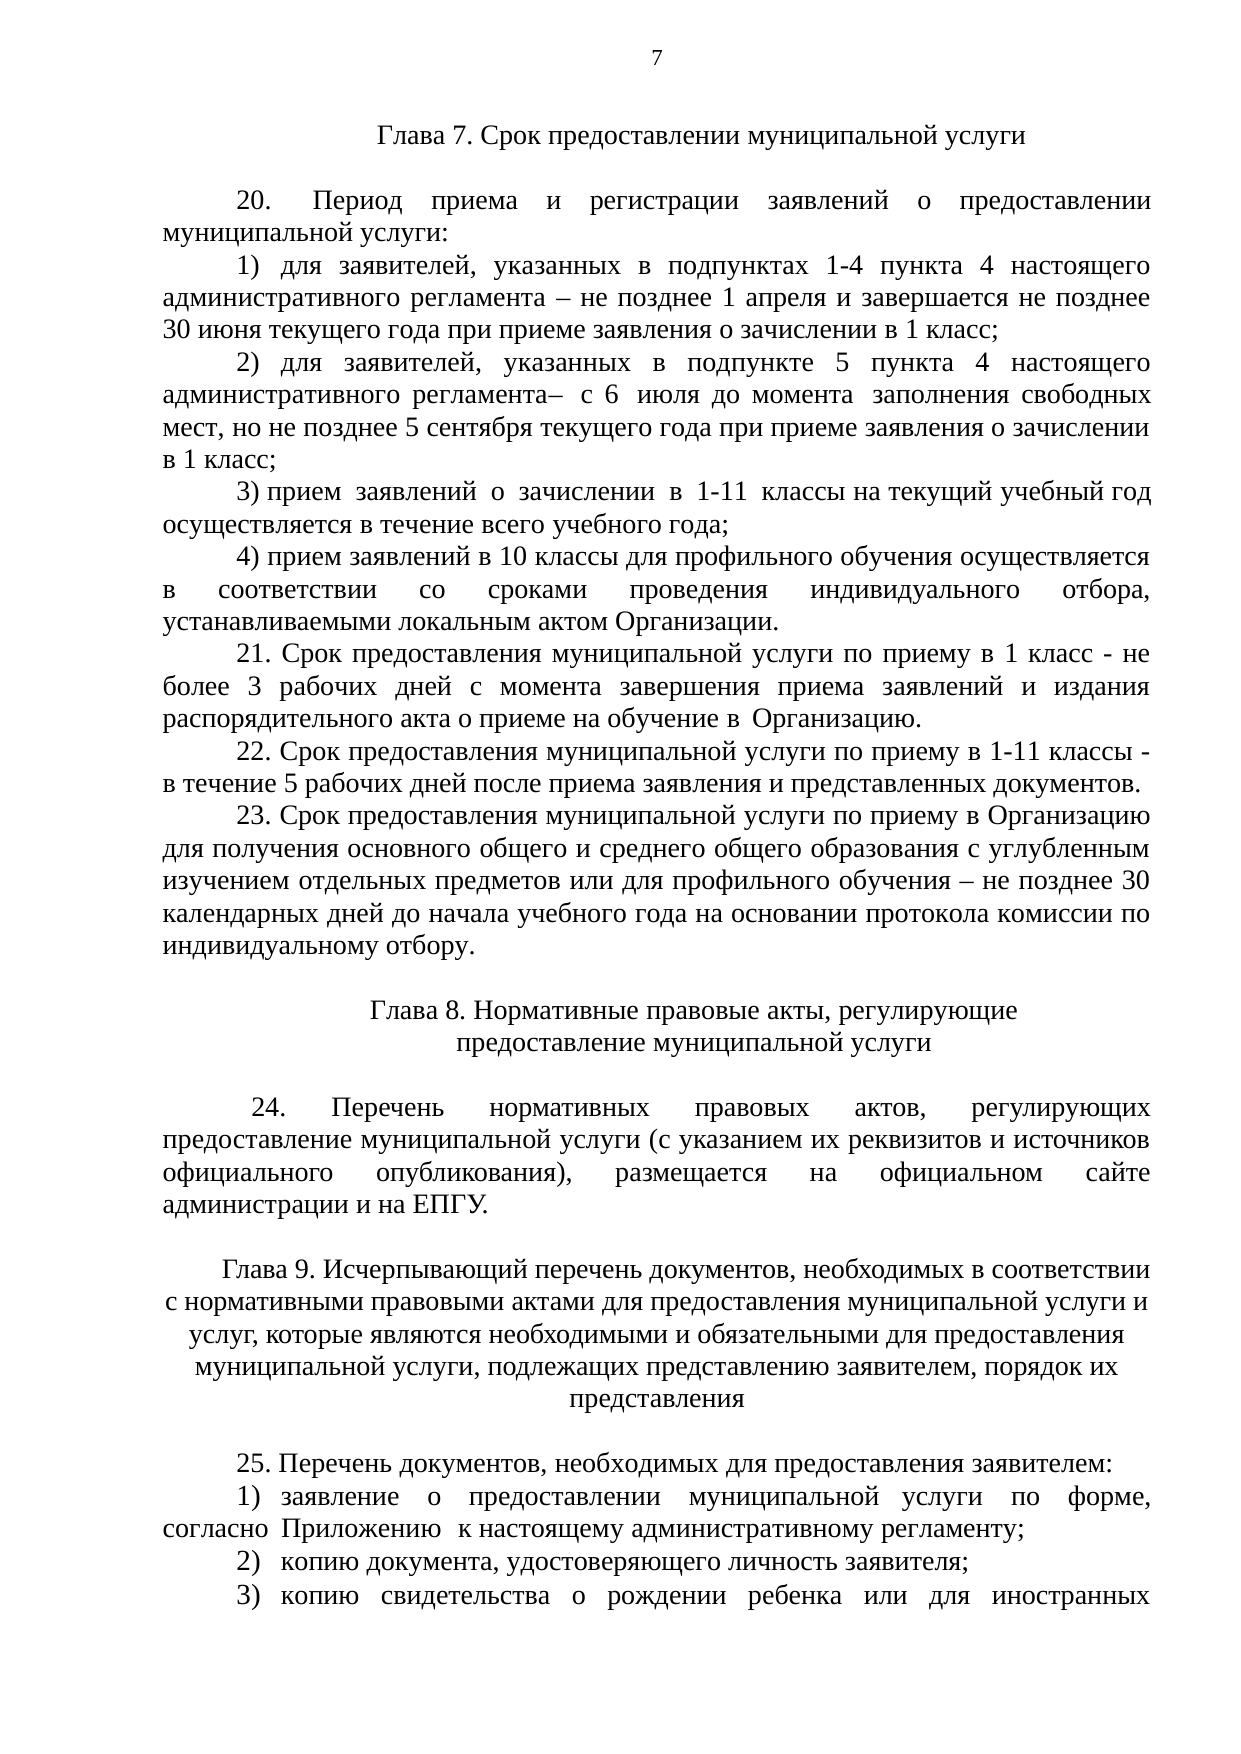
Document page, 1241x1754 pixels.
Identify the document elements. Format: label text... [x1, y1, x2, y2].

subtitle Глава 8. Нормативные правовые акты, регулирующие [236, 993, 1152, 1025]
text Глава 9. Исчерпывающий перечень документов, необходимых в соответствии с нормативными правовыми актами для предоставления муниципальной услуги и услуг, которые являются необходимыми и обязательными для предоставления муниципальной услуги, подлежащих представлению заявителем, порядок их представления [162, 1252, 1152, 1414]
subtitle предоставление муниципальной услуги [236, 1025, 1152, 1058]
subtitle Глава 7. Срок предоставлении муниципальной услуги [251, 118, 1152, 151]
text 21. Срок предоставления муниципальной услуги по приему в 1 класс - не более 3 рабочих дней с момента завершения приема заявлений и издания распорядительного акта о приеме на обучение в Организацию. [162, 636, 1152, 734]
text 25. Перечень документов, необходимых для предоставления заявителем: [162, 1446, 1152, 1479]
list заявление о предоставлении муниципальной услуги по форме, согласно Приложению к настоящему административному регламенту; [162, 1479, 1152, 1543]
text 22. Срок предоставления муниципальной услуги по приему в 1-11 классы - в течение 5 рабочих дней после приема заявления и представленных документов. [162, 734, 1152, 798]
list для заявителей, указанных в подпунктах 1-4 пункта 4 настоящего административного регламента – не позднее 1 апреля и завершается не позднее 30 июня текущего года при приеме заявления о зачислении в 1 класс; [162, 248, 1152, 345]
text 24. Перечень нормативных правовых актов, регулирующих предоставление муниципальной услуги (с указанием их реквизитов и источников официального опубликования), размещается на официальном сайте администрации и на ЕПГУ. [162, 1090, 1152, 1219]
text 23. Срок предоставления муниципальной услуги по приему в Организацию для получения основного общего и среднего общего образования с углубленным изучением отдельных предметов или для профильного обучения – не позднее 30 календарных дней до начала учебного года на основании протокола комиссии по индивидуальному отбору. [162, 798, 1152, 960]
text 4) прием заявлений в 10 классы для профильного обучения осуществляется в соответствии со сроками проведения индивидуального отбора, устанавливаемыми локальным актом Организации. [162, 539, 1152, 636]
list копию документа, удостоверяющего личность заявителя; [162, 1543, 1152, 1577]
text 2) для заявителей, указанных в подпункте 5 пункта 4 настоящего административного регламента– с 6 июля до момента заполнения свободных мест, но не позднее 5 сентября текущего года при приеме заявления о зачислении в 1 класс; [162, 345, 1152, 474]
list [162, 1577, 1152, 1610]
text 3) прием заявлений о зачислении в 1-11 классы на текущий учебный год осуществляется в течение всего учебного года; [162, 474, 1152, 539]
list Период приема и регистрации заявлений о предоставлении муниципальной услуги: [162, 183, 1152, 248]
